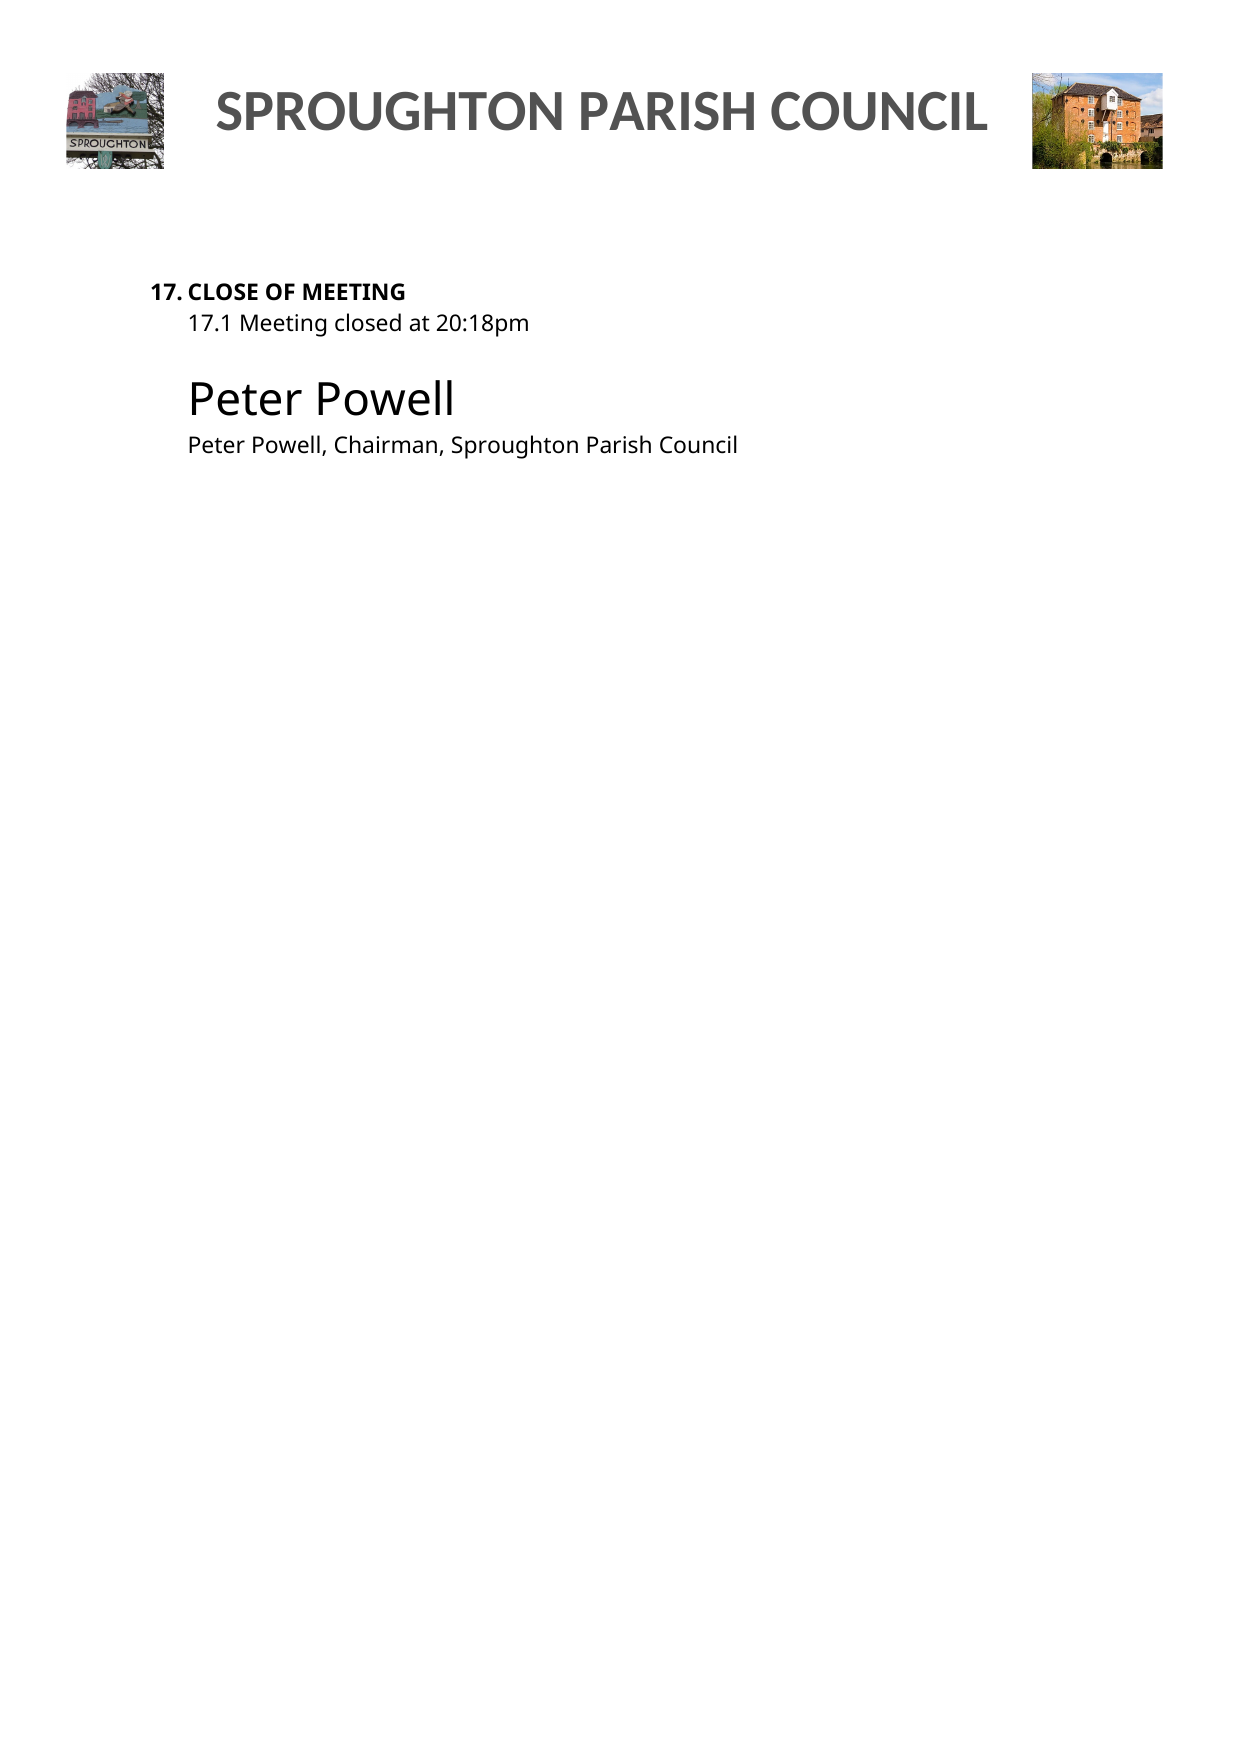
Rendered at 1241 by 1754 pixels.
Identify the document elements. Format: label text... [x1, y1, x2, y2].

list CLOSE OF MEETING [150, 276, 1090, 307]
list Peter Powell [187, 366, 1090, 429]
list 17.1 Meeting closed at 20:18pm [187, 307, 1090, 338]
picture [1032, 73, 1163, 169]
list Peter Powell, Chairman, Sproughton Parish Council [187, 429, 1090, 460]
picture [66, 73, 164, 169]
